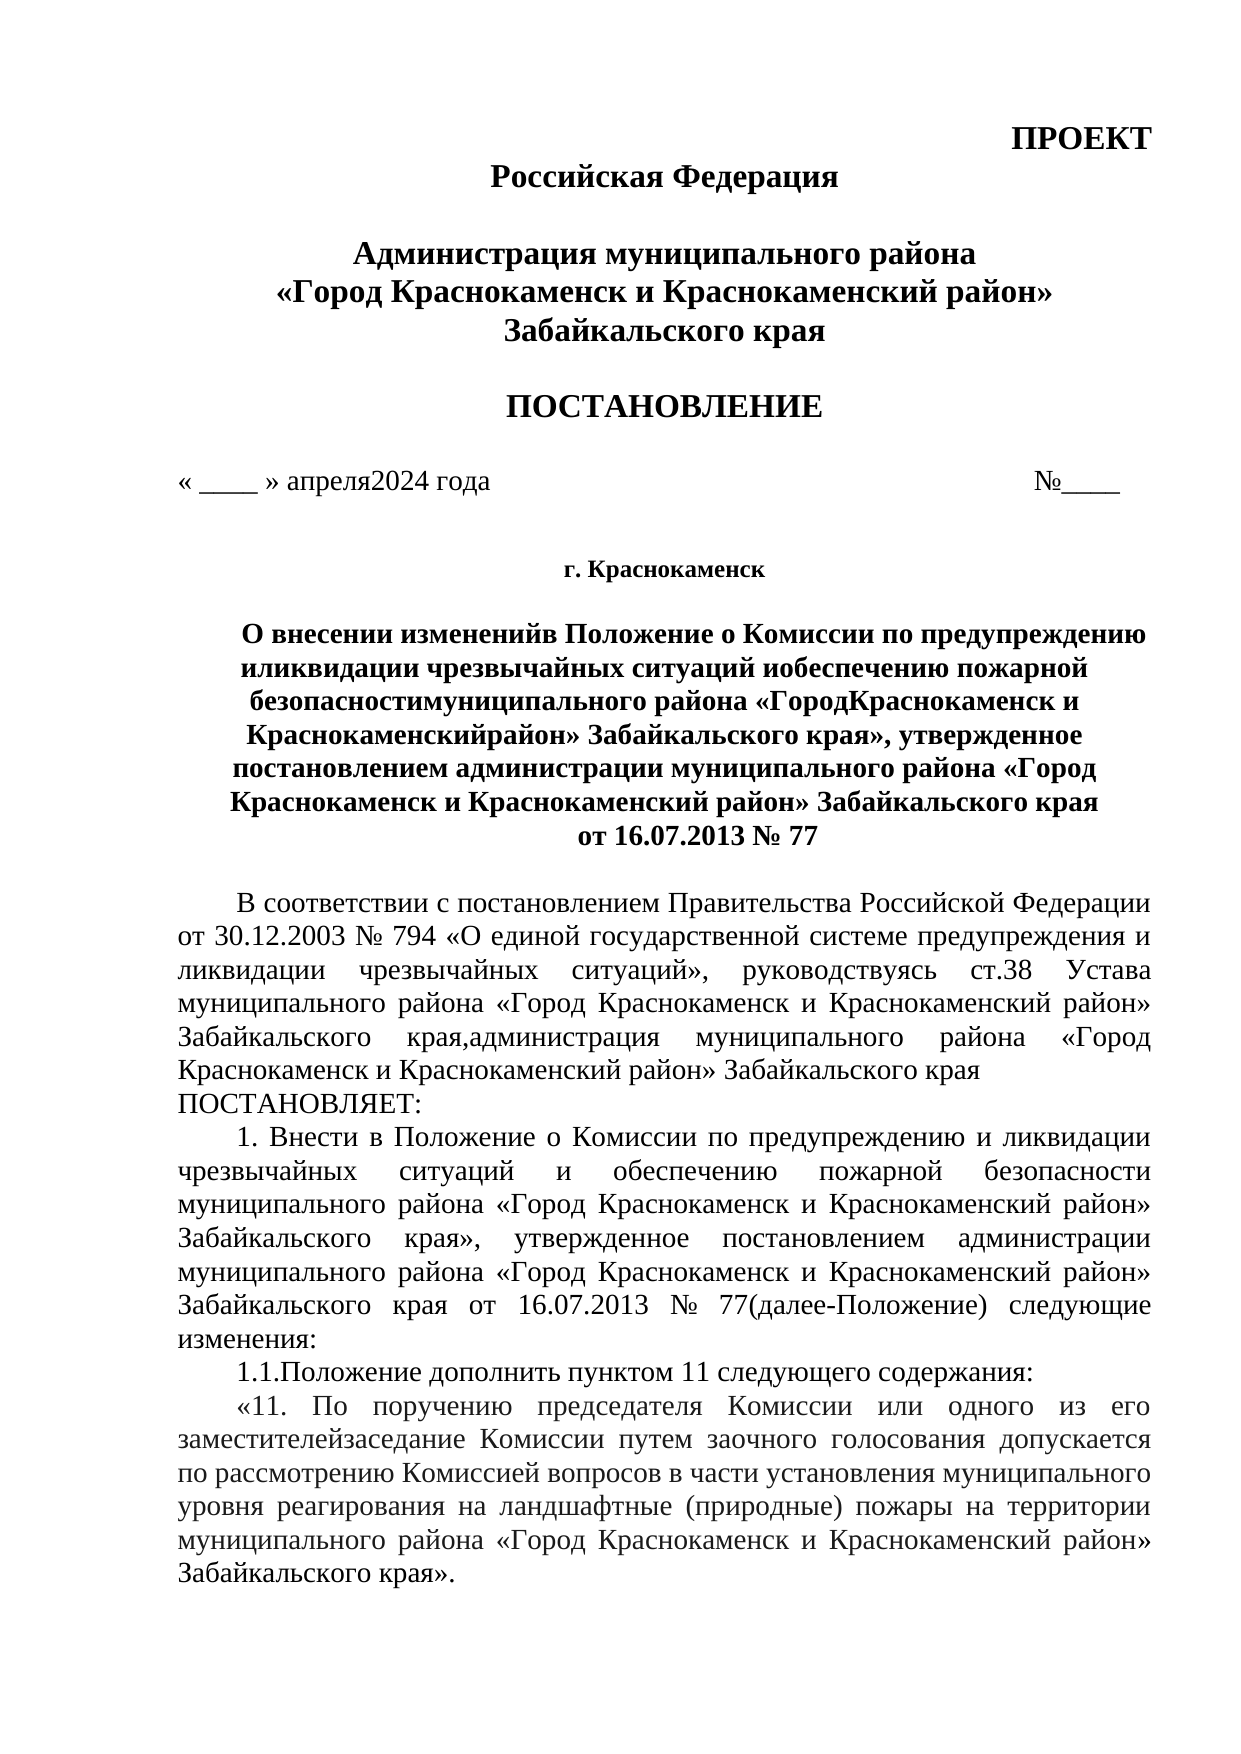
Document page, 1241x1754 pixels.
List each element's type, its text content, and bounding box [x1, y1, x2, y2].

text О внесении измененийв Положение о Комиссии по предупреждению иликвидации чрезвычайных ситуаций иобеспечению пожарной безопасностимуниципального района «ГородКраснокаменск и Краснокаменскийрайон» Забайкальского края», утвержденное постановлением администрации муниципального района «Город Краснокаменск и Краснокаменский район» Забайкальского края [177, 616, 1152, 818]
text ПРОЕКТ [177, 118, 1152, 156]
text 1.1.Положение дополнить пунктом 11 следующего содержания: [177, 1354, 1152, 1388]
text В соответствии с постановлением Правительства Российской Федерации от 30.12.2003 № 794 «О единой государственной системе предупреждения и ликвидации чрезвычайных ситуаций», руководствуясь ст.38 Устава муниципального района «Город Краснокаменск и Краснокаменский район» Забайкальского края,администрация муниципального района «Город Краснокаменск и Краснокаменский район» Забайкальского края [177, 885, 1152, 1086]
text 1. Внести в Положение о Комиссии по предупреждению и ликвидации чрезвычайных ситуаций и обеспечению пожарной безопасности муниципального района «Город Краснокаменск и Краснокаменский район» Забайкальского края», утвержденное постановлением администрации муниципального района «Город Краснокаменск и Краснокаменский район» Забайкальского края от 16.07.2013 № 77(далее-Положение) следующие изменения: [177, 1119, 1152, 1354]
text ПОСТАНОВЛЯЕТ: [177, 1086, 1152, 1119]
text от 16.07.2013 № 77 [177, 818, 1152, 851]
text Администрация муниципального района «Город Краснокаменск и Краснокаменский район» Забайкальского края [177, 233, 1152, 348]
text ПОСТАНОВЛЕНИЕ [177, 386, 1152, 425]
text Российская Федерация [177, 156, 1152, 195]
text «11. По поручению председателя Комиссии или одного из его заместителейзаседание Комиссии путем заочного голосования допускается по рассмотрению Комиссией вопросов в части установления муниципального уровня реагирования на ландшафтные (природные) пожары на территории муниципального района «Город Краснокаменск и Краснокаменский район» Забайкальского края». [177, 1388, 1152, 1589]
text « ____ » апреля2024 года №____ [177, 463, 1152, 497]
text г. Краснокаменск [177, 554, 1152, 583]
